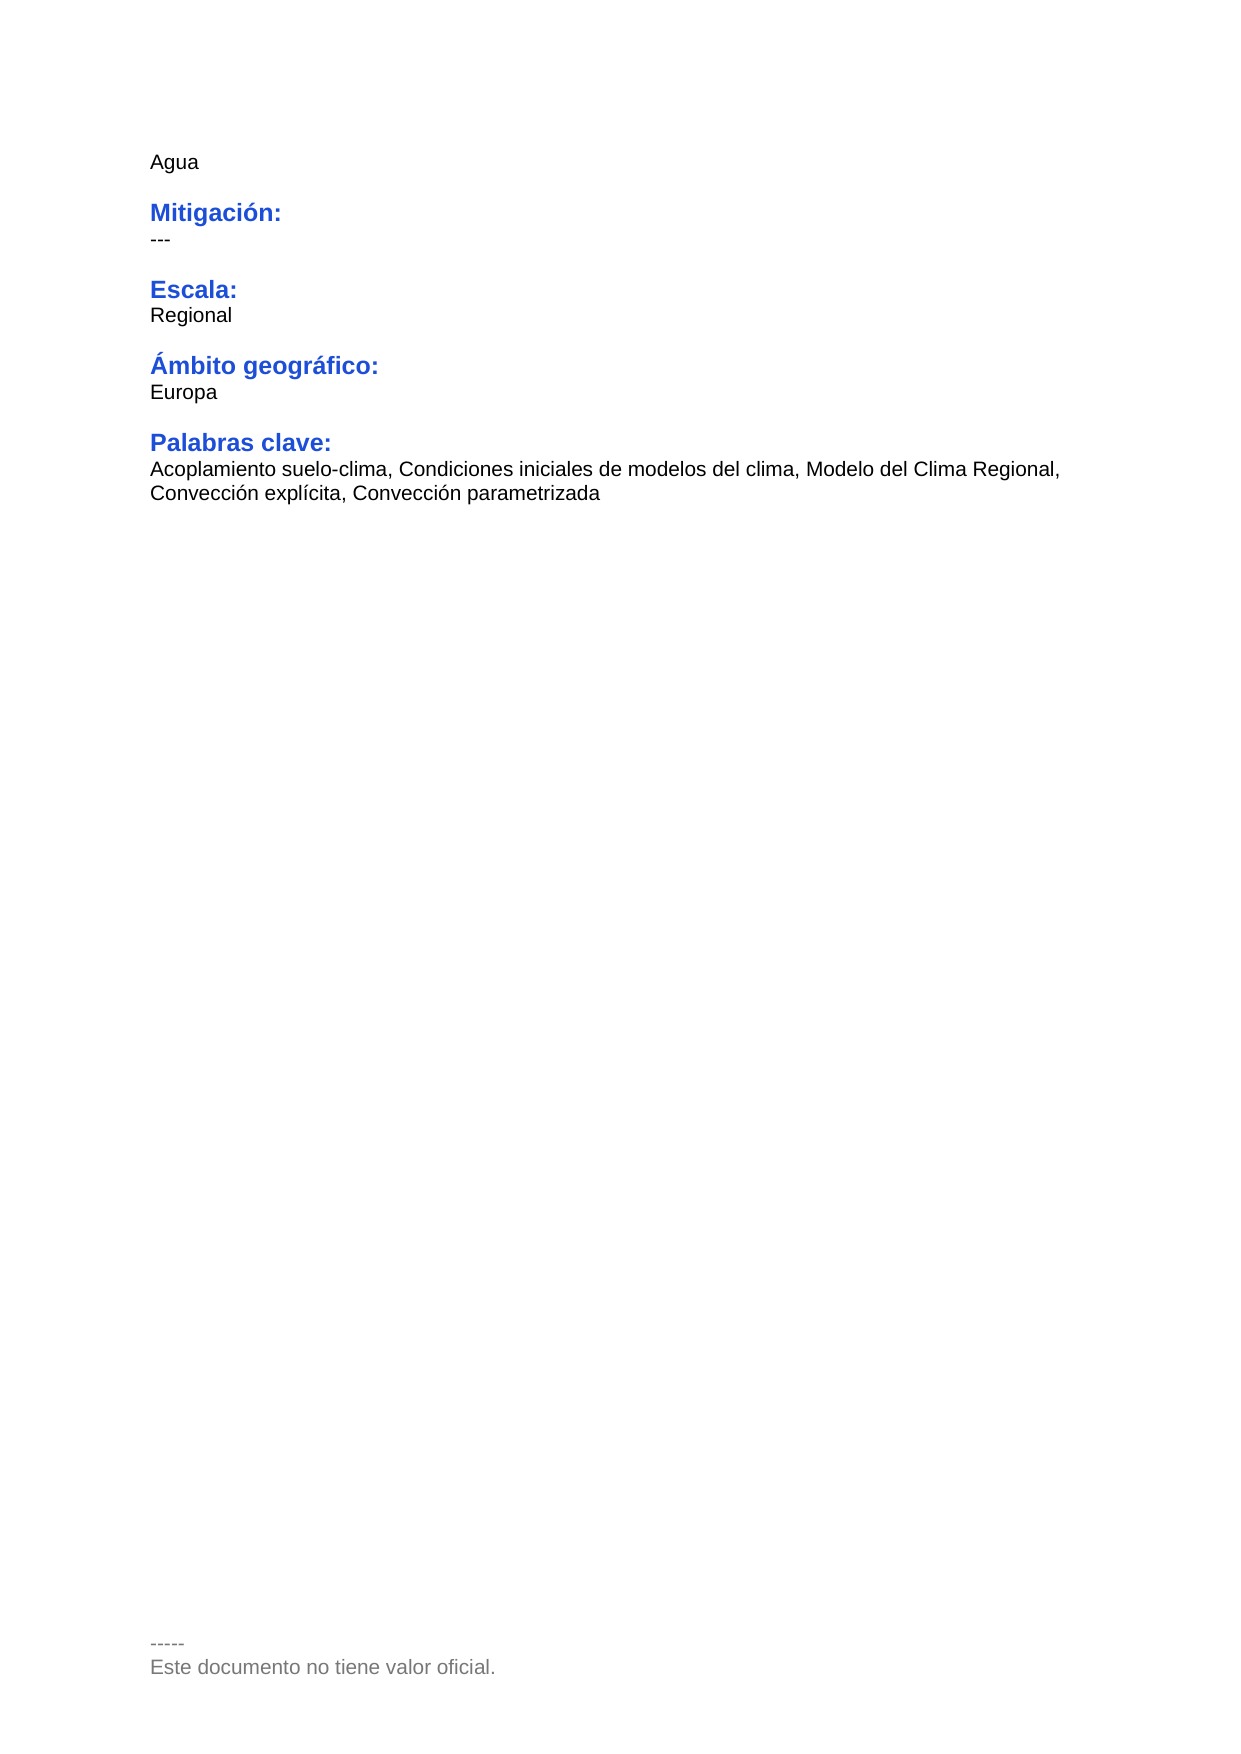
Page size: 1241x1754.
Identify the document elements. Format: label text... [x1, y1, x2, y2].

text Regional [150, 303, 1090, 327]
text Agua [150, 150, 1090, 174]
text Escala: [150, 274, 1090, 303]
text Mitigación: [150, 198, 1090, 227]
text Acoplamiento suelo-clima, Condiciones iniciales de modelos del clima, Modelo del Clima Regional, Convección explícita, Convección parametrizada [150, 457, 1090, 504]
text --- [150, 227, 1090, 251]
text Palabras clave: [150, 428, 1090, 457]
text Ámbito geográfico: [150, 351, 1090, 380]
text Europa [150, 380, 1090, 404]
